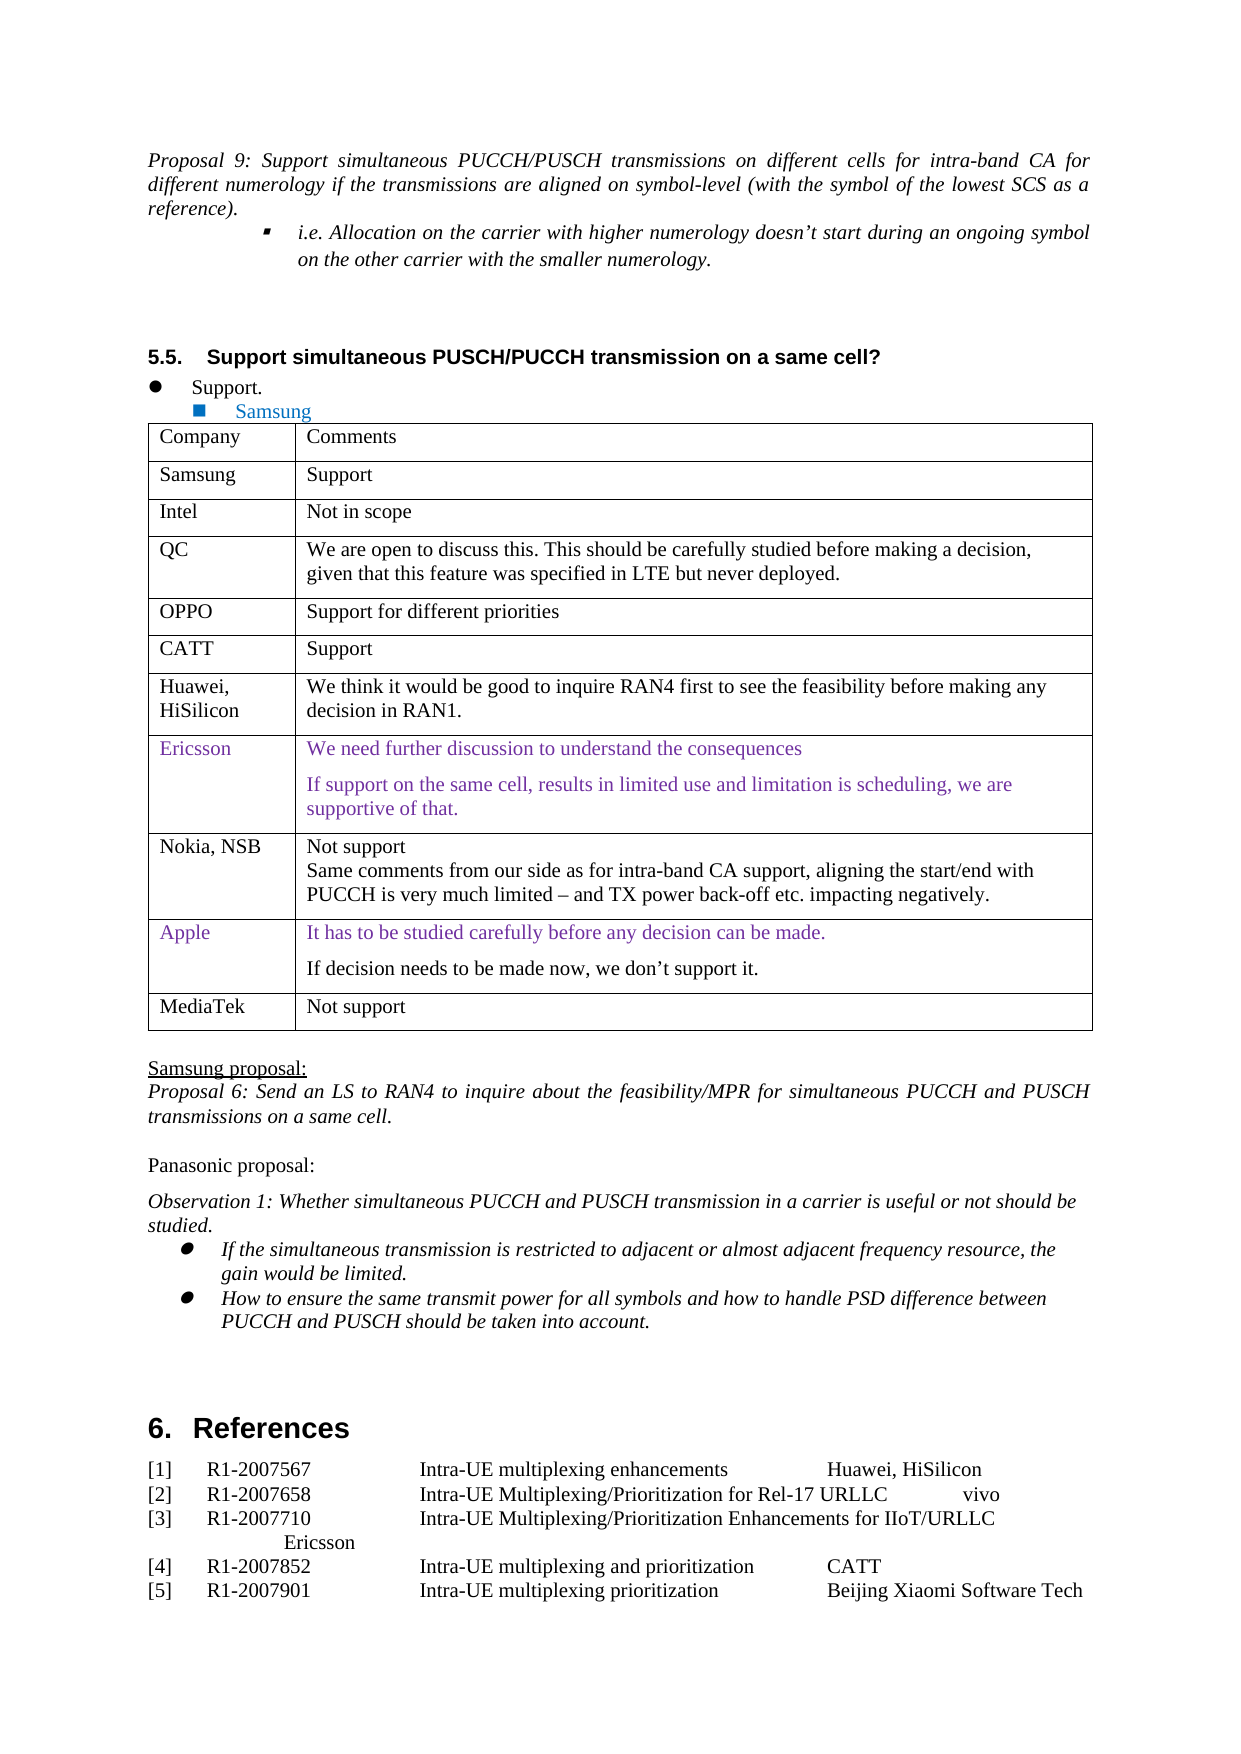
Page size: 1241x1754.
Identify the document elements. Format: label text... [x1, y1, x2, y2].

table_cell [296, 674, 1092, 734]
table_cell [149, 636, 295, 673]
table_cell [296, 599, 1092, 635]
list If the simultaneous transmission is restricted to adjacent or almost adjacent frequency resource, the gain would be limited. [177, 1237, 1093, 1285]
text Proposal 6: Send an LS to RAN4 to inquire about the feasibility/MPR for simultaneous PUCCH and PUSCH transmissions on a same cell. [148, 1079, 1093, 1128]
list Support. [148, 375, 1093, 399]
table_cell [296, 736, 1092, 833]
list R1-2007852 Intra-UE multiplexing and prioritization CATT [148, 1554, 1093, 1578]
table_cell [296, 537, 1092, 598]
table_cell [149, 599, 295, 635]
list i.e. Allocation on the carrier with higher numerology doesn’t start during an ongoing symbol on the other carrier with the smaller numerology. [260, 220, 1093, 271]
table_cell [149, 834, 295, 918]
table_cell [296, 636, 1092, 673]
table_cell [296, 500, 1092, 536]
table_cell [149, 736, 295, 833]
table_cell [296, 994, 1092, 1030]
list R1-2007567 Intra-UE multiplexing enhancements Huawei, HiSilicon [148, 1457, 1093, 1481]
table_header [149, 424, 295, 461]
subtitle Support simultaneous PUSCH/PUCCH transmission on a same cell? [148, 345, 1093, 369]
list R1-2007710 Intra-UE Multiplexing/Prioritization Enhancements for IIoT/URLLC Ericsson [148, 1506, 1093, 1554]
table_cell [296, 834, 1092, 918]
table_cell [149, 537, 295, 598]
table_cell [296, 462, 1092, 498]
list How to ensure the same transmit power for all symbols and how to handle PSD difference between PUCCH and PUSCH should be taken into account. [177, 1285, 1093, 1333]
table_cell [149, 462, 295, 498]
list R1-2007901 Intra-UE multiplexing prioritization Beijing Xiaomi Software Tech [148, 1578, 1093, 1602]
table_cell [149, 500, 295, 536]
text Panasonic proposal: [148, 1153, 1093, 1177]
text Observation 1: Whether simultaneous PUCCH and PUSCH transmission in a carrier is useful or not should be studied. [148, 1189, 1093, 1237]
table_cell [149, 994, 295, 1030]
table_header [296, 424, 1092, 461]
text Proposal 9: Support simultaneous PUCCH/PUSCH transmissions on different cells for intra-band CA for different numerology if the transmissions are aligned on symbol-level (with the symbol of the lowest SCS as a reference). [148, 148, 1093, 220]
text Samsung proposal: [148, 1055, 1093, 1079]
subtitle References [148, 1411, 1093, 1445]
list R1-2007658 Intra-UE Multiplexing/Prioritization for Rel-17 URLLC vivo [148, 1481, 1093, 1506]
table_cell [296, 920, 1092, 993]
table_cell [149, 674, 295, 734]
list Samsung [191, 399, 1093, 423]
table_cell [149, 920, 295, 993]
